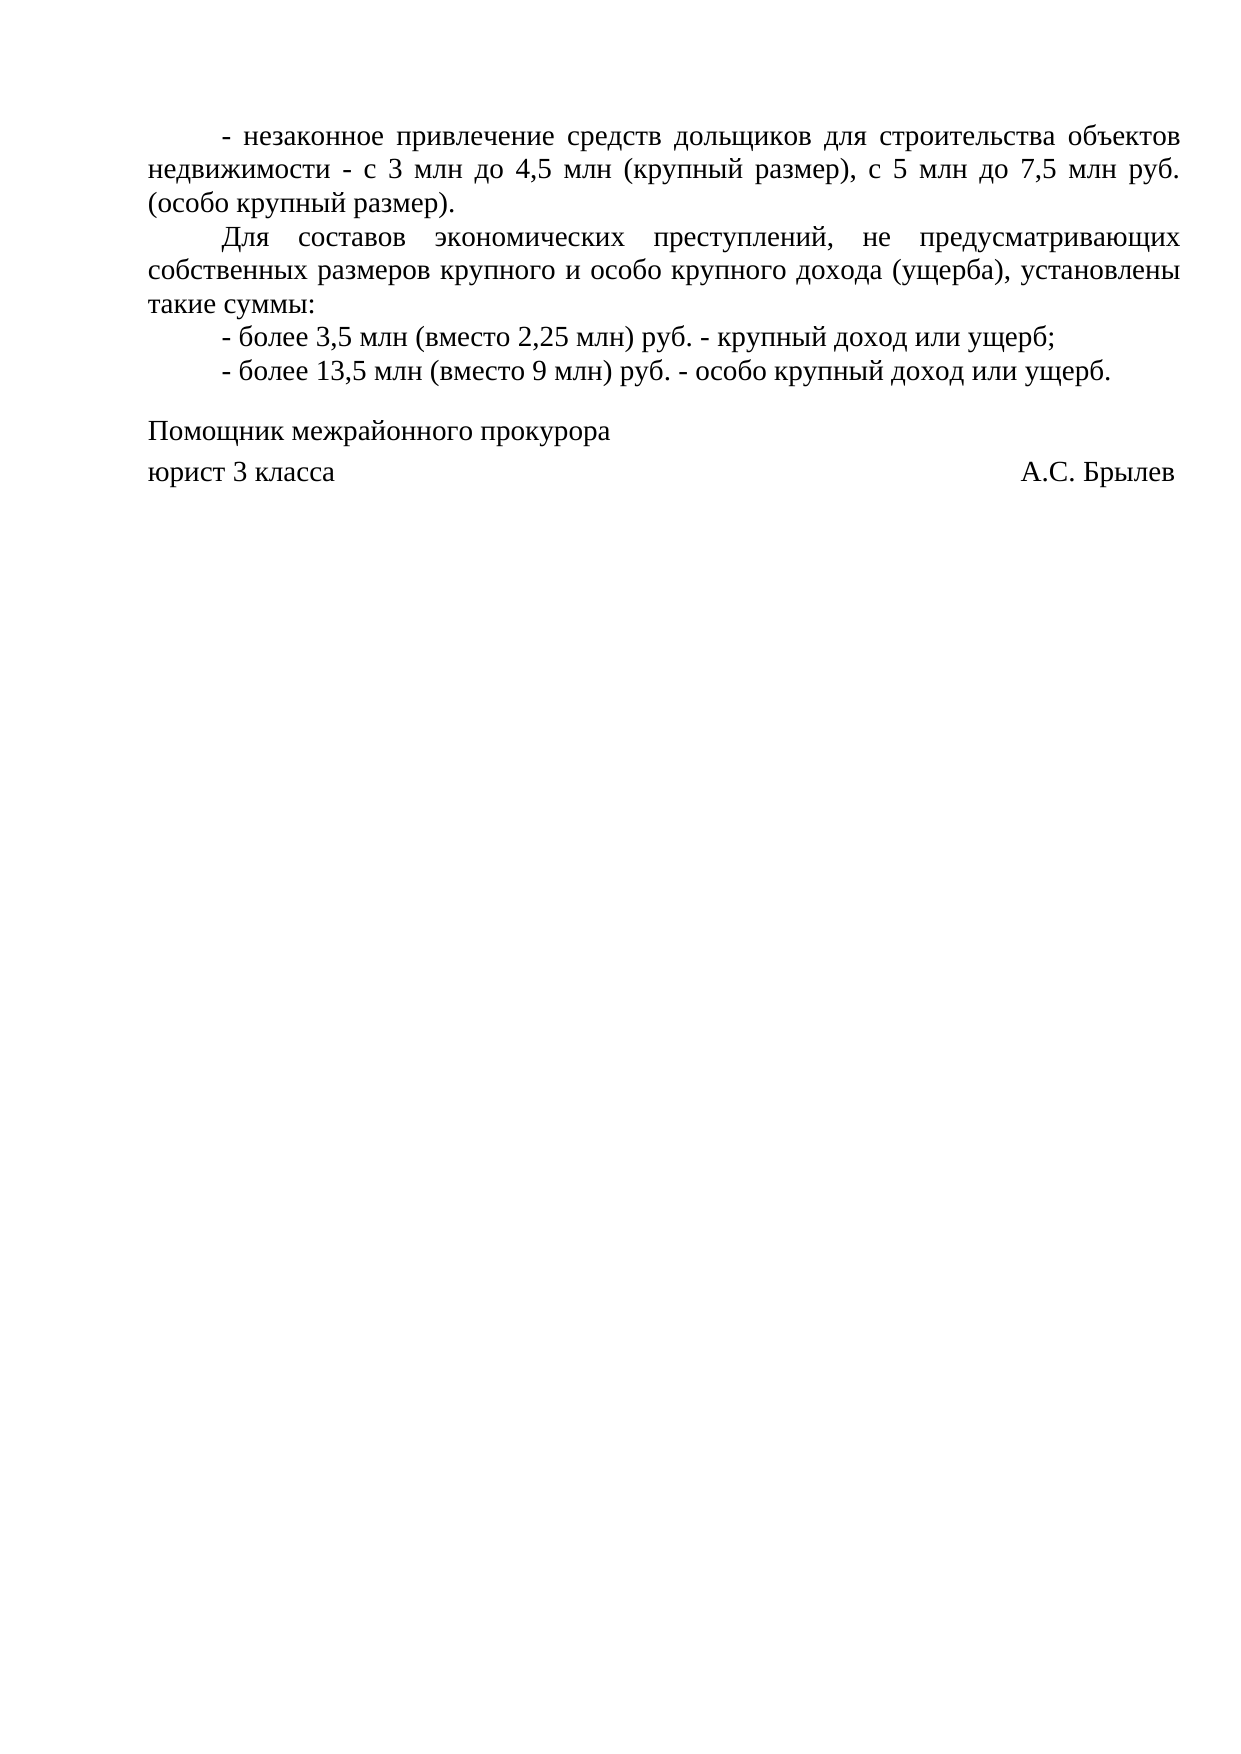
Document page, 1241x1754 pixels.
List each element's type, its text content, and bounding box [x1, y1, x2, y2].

text Помощник межрайонного прокурора [148, 420, 1181, 445]
text - более 3,5 млн (вместо 2,25 млн) руб. - крупный доход или ущерб; [148, 319, 1181, 353]
text юрист 3 класса А.С. Брылев [148, 462, 1181, 487]
text - незаконное привлечение средств дольщиков для строительства объектов недвижимости - с 3 млн до 4,5 млн (крупный размер), с 5 млн до 7,5 млн руб. (особо крупный размер). [148, 118, 1181, 219]
text Для составов экономических преступлений, не предусматривающих собственных размеров крупного и особо крупного дохода (ущерба), установлены такие суммы: [148, 219, 1181, 319]
text - более 13,5 млн (вместо 9 млн) руб. - особо крупный доход или ущерб. [148, 353, 1181, 386]
